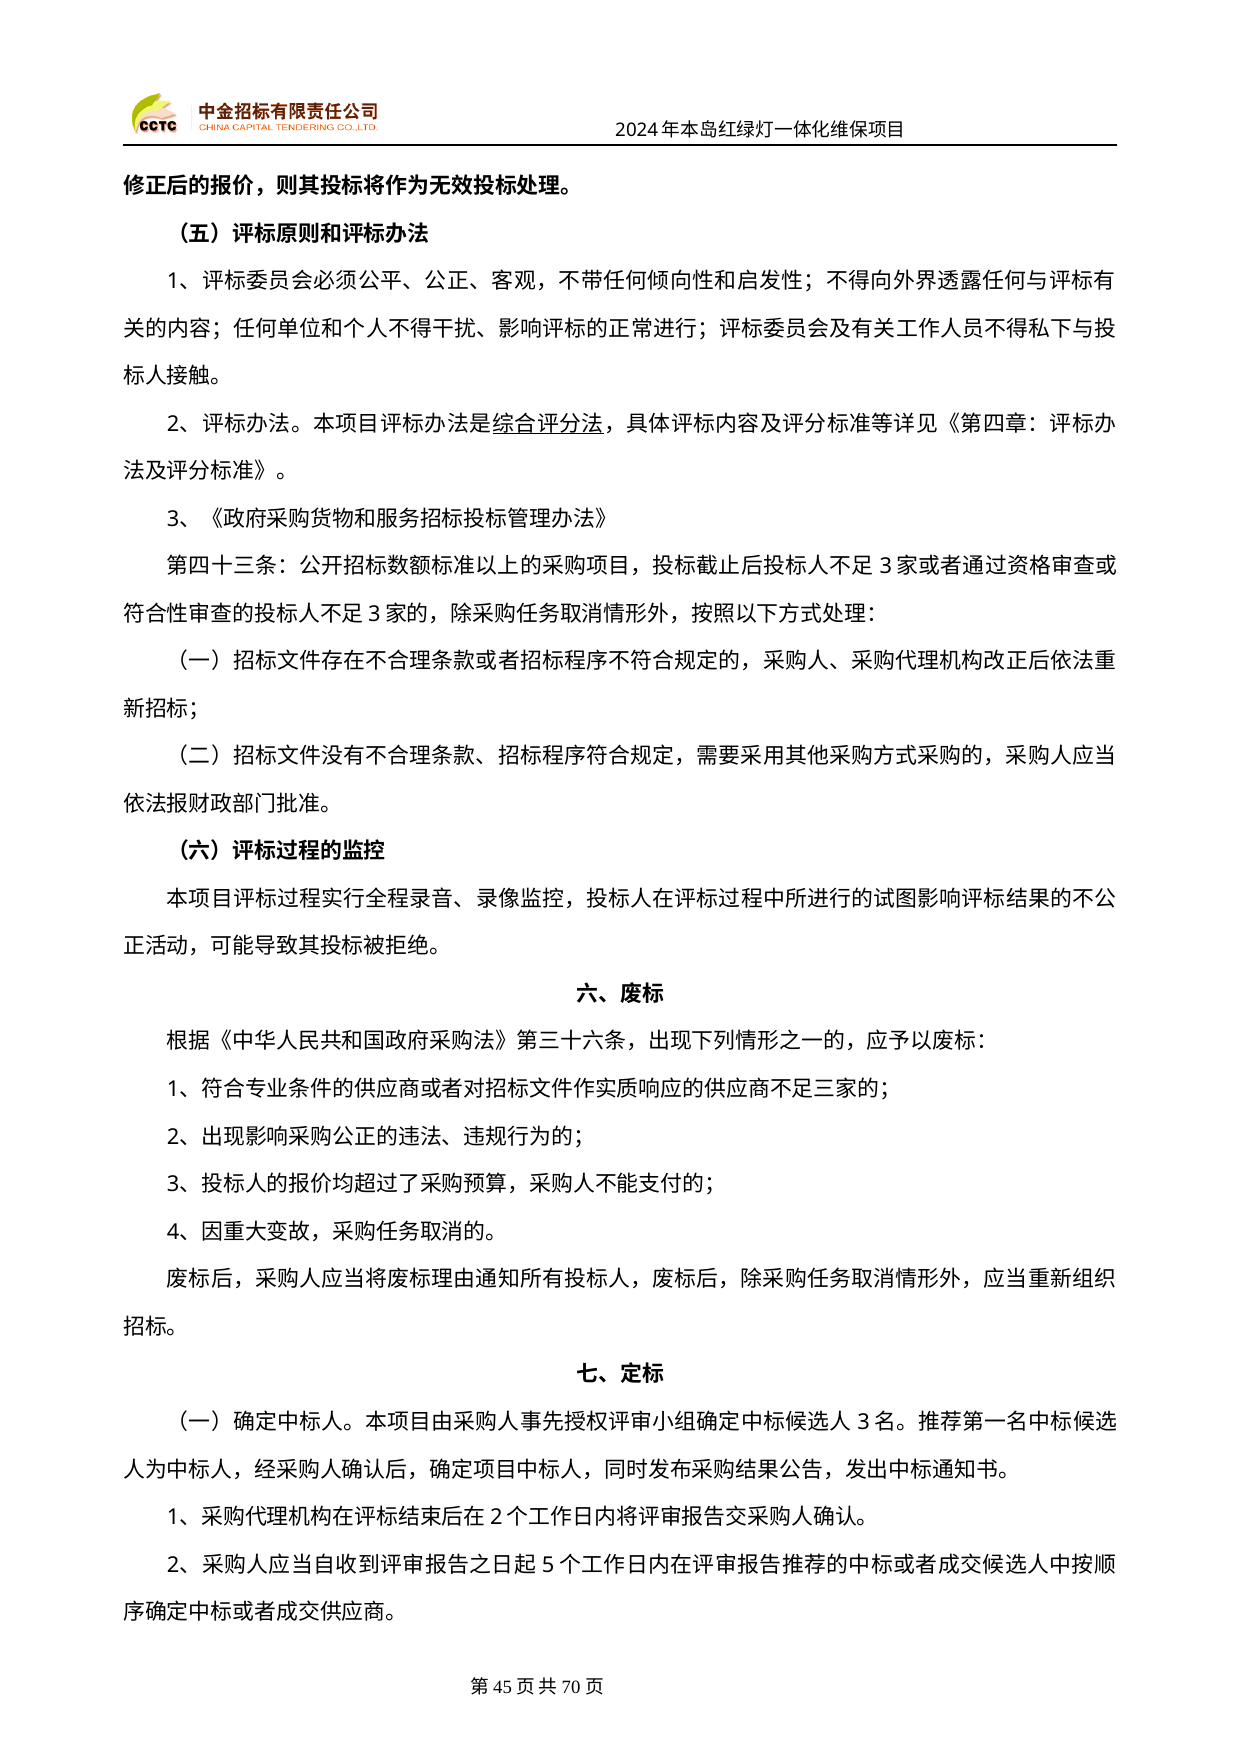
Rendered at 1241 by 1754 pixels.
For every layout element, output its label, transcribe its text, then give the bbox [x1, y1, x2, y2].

text 2、评标办法。本项目评标办法是综合评分法，具体评标内容及评分标准等详见《第四章：评标办法及评分标准》。 [123, 406, 1117, 485]
text 根据《中华人民共和国政府采购法》第三十六条，出现下列情形之一的，应予以废标： [123, 1023, 1117, 1055]
text 1、采购代理机构在评标结束后在2个工作日内将评审报告交采购人确认。 [123, 1499, 1117, 1531]
text （五）评标原则和评标办法 [123, 216, 1117, 247]
text 4、因重大变故，采购任务取消的。 [123, 1214, 1117, 1246]
text 1、评标委员会必须公平、公正、客观，不带任何倾向性和启发性；不得向外界透露任何与评标有关的内容；任何单位和个人不得干扰、影响评标的正常进行；评标委员会及有关工作人员不得私下与投标人接触。 [123, 263, 1117, 390]
text 3、投标人的报价均超过了采购预算，采购人不能支付的； [123, 1166, 1117, 1198]
text 第四十三条：公开招标数额标准以上的采购项目，投标截止后投标人不足3家或者通过资格审查或符合性审查的投标人不足3家的，除采购任务取消情形外，按照以下方式处理： [123, 548, 1117, 628]
text 六、废标 [123, 976, 1117, 1008]
text （六）评标过程的监控 [123, 833, 1117, 865]
text 2、出现影响采购公正的违法、违规行为的； [123, 1119, 1117, 1150]
text （一）确定中标人。本项目由采购人事先授权评审小组确定中标候选人3名。推荐第一名中标候选人为中标人，经采购人确认后，确定项目中标人，同时发布采购结果公告，发出中标通知书。 [123, 1404, 1117, 1483]
text 2、采购人应当自收到评审报告之日起5个工作日内在评审报告推荐的中标或者成交候选人中按顺序确定中标或者成交供应商。 [123, 1547, 1117, 1626]
picture [122, 88, 386, 137]
text （一）招标文件存在不合理条款或者招标程序不符合规定的，采购人、采购代理机构改正后依法重新招标； [123, 643, 1117, 723]
text 废标后，采购人应当将废标理由通知所有投标人，废标后，除采购任务取消情形外，应当重新组织招标。 [123, 1261, 1117, 1341]
text 七、定标 [123, 1356, 1117, 1388]
text 1、符合专业条件的供应商或者对招标文件作实质响应的供应商不足三家的； [123, 1071, 1117, 1103]
text 本项目评标过程实行全程录音、录像监控，投标人在评标过程中所进行的试图影响评标结果的不公正活动，可能导致其投标被拒绝。 [123, 881, 1117, 960]
text 3、《政府采购货物和服务招标投标管理办法》 [123, 501, 1117, 532]
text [123, 168, 1117, 200]
text （二）招标文件没有不合理条款、招标程序符合规定，需要采用其他采购方式采购的，采购人应当依法报财政部门批准。 [123, 738, 1117, 818]
